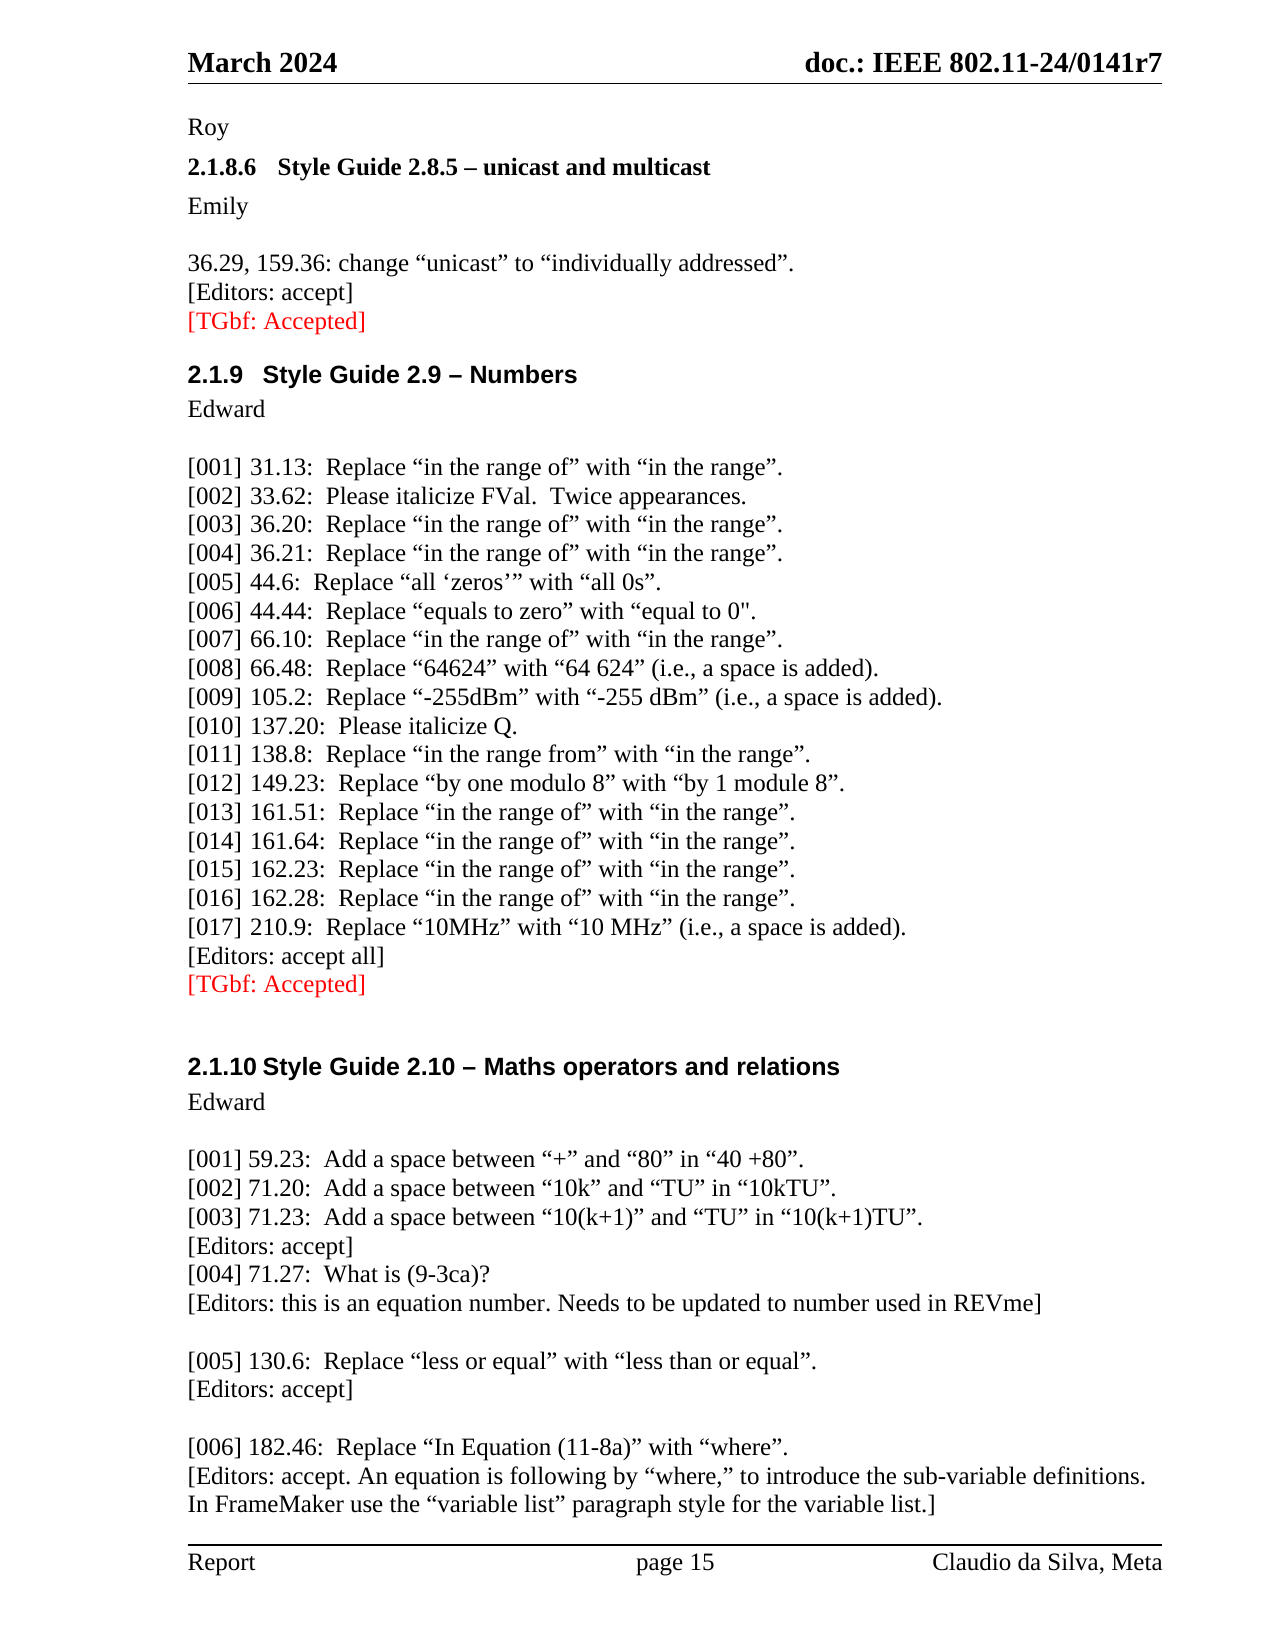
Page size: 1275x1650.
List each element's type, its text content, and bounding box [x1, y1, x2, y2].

text [016] 162.28: Replace “in the range of” with “in the range”. [187, 883, 1162, 912]
text [017] 210.9: Replace “10MHz” with “10 MHz” (i.e., a space is added). [187, 912, 1162, 941]
text [014] 161.64: Replace “in the range of” with “in the range”. [187, 826, 1162, 854]
text [Editors: accept] [187, 277, 1162, 306]
text [TGbf: Accepted] [187, 306, 1162, 334]
text [009] 105.2: Replace “-255dBm” with “-255 dBm” (i.e., a space is added). [187, 682, 1162, 711]
text Roy [187, 112, 1162, 141]
text [002] 71.20: Add a space between “10k” and “TU” in “10kTU”. [187, 1173, 1162, 1202]
text Edward [187, 394, 1162, 423]
text [Editors: this is an equation number. Needs to be updated to number used in REVme] [187, 1288, 1162, 1317]
text [006] 182.46: Replace “In Equation (11-8a)” with “where”. [187, 1432, 1162, 1461]
text [010] 137.20: Please italicize Q. [187, 711, 1162, 739]
text [015] 162.23: Replace “in the range of” with “in the range”. [187, 854, 1162, 883]
text [012] 149.23: Replace “by one modulo 8” with “by 1 module 8”. [187, 768, 1162, 797]
subtitle Style Guide 2.9 – Numbers [187, 359, 1162, 388]
text [Editors: accept] [187, 1374, 1162, 1403]
text [003] 36.20: Replace “in the range of” with “in the range”. [187, 509, 1162, 538]
text [003] 71.23: Add a space between “10(k+1)” and “TU” in “10(k+1)TU”. [187, 1202, 1162, 1231]
text Edward [187, 1087, 1162, 1116]
text [Editors: accept all] [187, 941, 1162, 969]
text [013] 161.51: Replace “in the range of” with “in the range”. [187, 797, 1162, 826]
text [Editors: accept] [187, 1231, 1162, 1259]
text [011] 138.8: Replace “in the range from” with “in the range”. [187, 739, 1162, 768]
text [006] 44.44: Replace “equals to zero” with “equal to 0". [187, 596, 1162, 624]
text [TGbf: Accepted] [187, 969, 1162, 998]
text [001] 31.13: Replace “in the range of” with “in the range”. [187, 452, 1162, 481]
text [004] 71.27: What is (9-3ca)? [187, 1259, 1162, 1288]
text [001] 59.23: Add a space between “+” and “80” in “40 +80”. [187, 1144, 1162, 1173]
text Emily [187, 191, 1162, 219]
text [Editors: accept. An equation is following by “where,” to introduce the sub-variable definitions. In FrameMaker use the “variable list” paragraph style for the variable list.] [187, 1461, 1162, 1518]
text [008] 66.48: Replace “64624” with “64 624” (i.e., a space is added). [187, 653, 1162, 682]
subtitle Style Guide 2.10 – Maths operators and relations [187, 1052, 1162, 1081]
text [007] 66.10: Replace “in the range of” with “in the range”. [187, 624, 1162, 653]
text [005] 130.6: Replace “less or equal” with “less than or equal”. [187, 1346, 1162, 1374]
text [004] 36.21: Replace “in the range of” with “in the range”. [187, 538, 1162, 567]
text [005] 44.6: Replace “all ‘zeros’” with “all 0s”. [187, 567, 1162, 596]
text 36.29, 159.36: change “unicast” to “individually addressed”. [187, 248, 1162, 277]
text [002] 33.62: Please italicize FVal. Twice appearances. [187, 481, 1162, 509]
subtitle Style Guide 2.8.5 – unicast and multicast [187, 152, 1162, 180]
